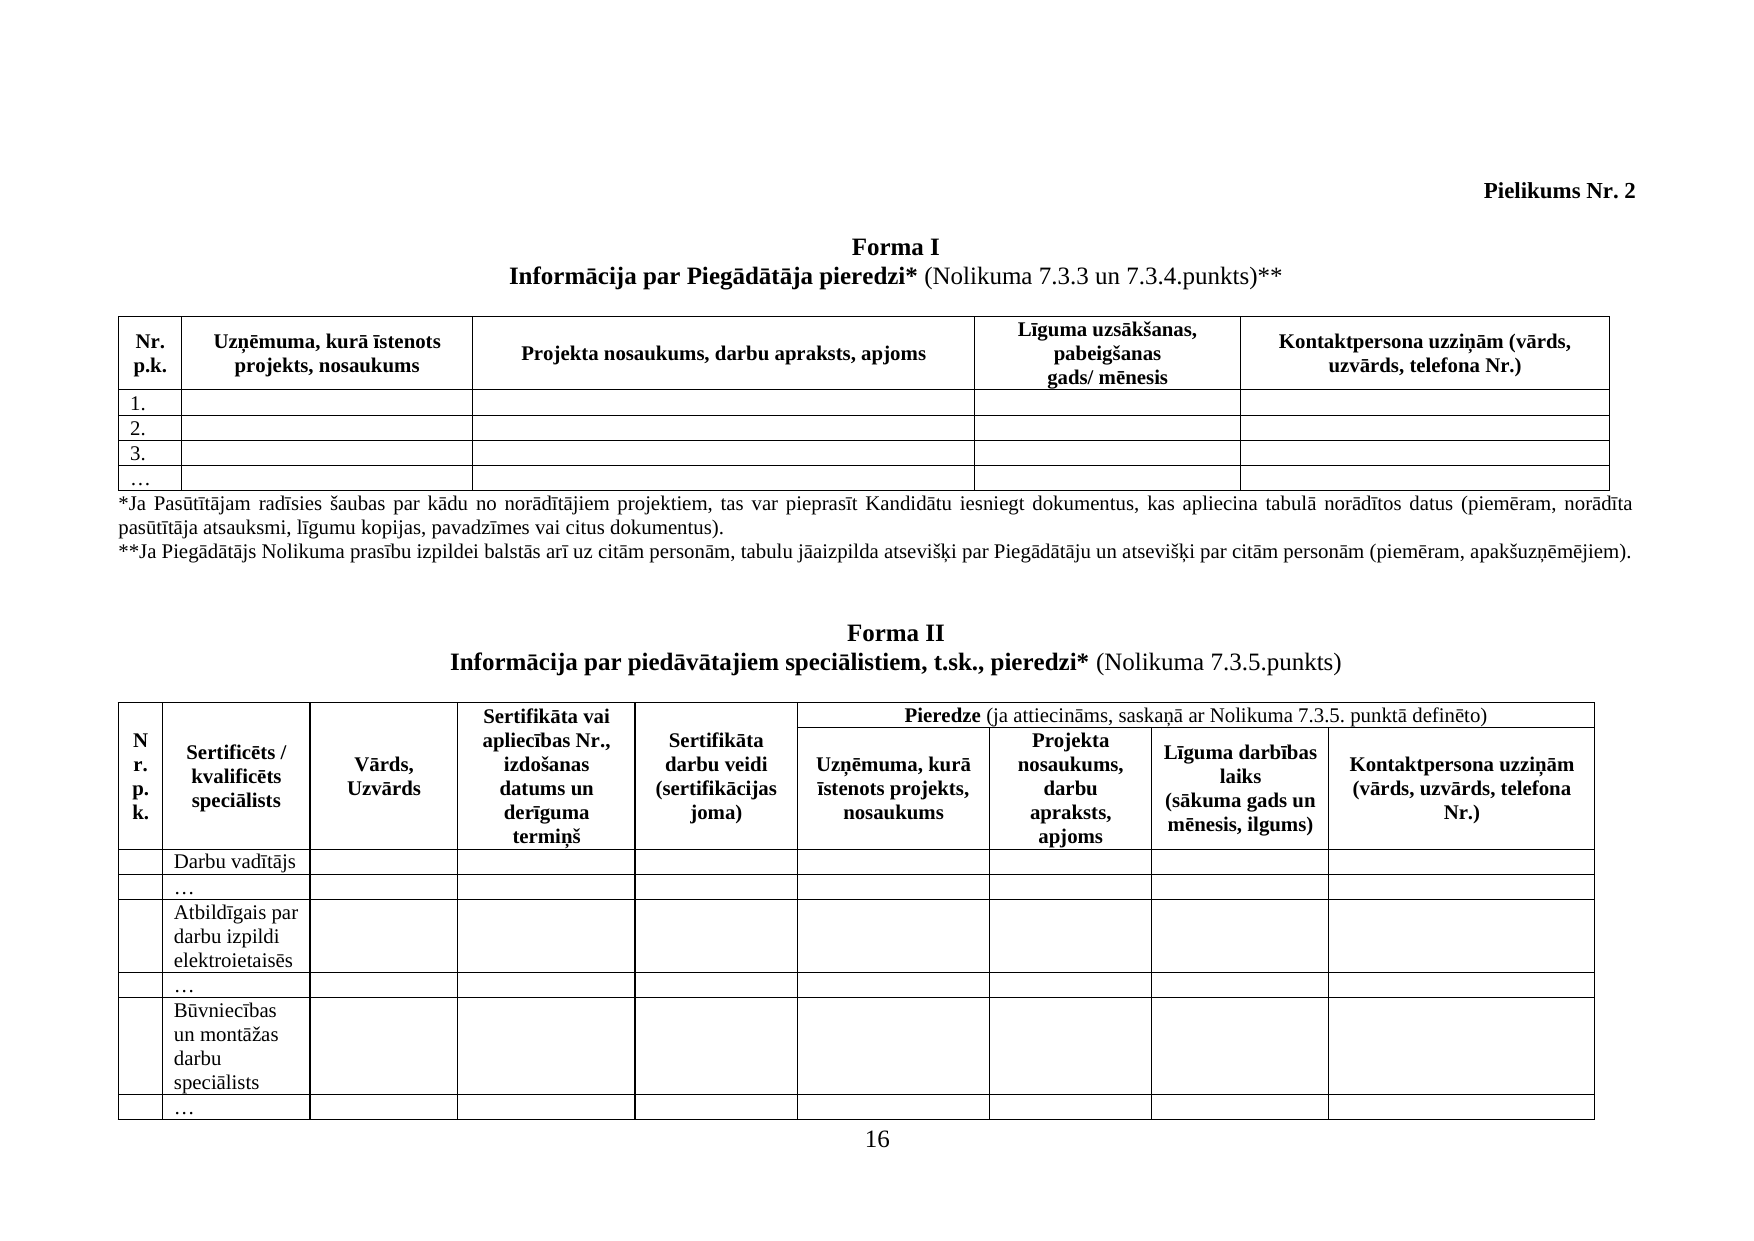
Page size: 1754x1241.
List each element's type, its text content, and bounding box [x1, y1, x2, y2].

table_cell [636, 850, 797, 873]
table_header Sertificēts / kvalificēts speciālists [163, 703, 309, 848]
text Forma II [156, 618, 1636, 647]
table_header Uzņēmuma, kurā īstenots projekts, nosaukums [182, 317, 472, 389]
table_header Līguma uzsākšanas, pabeigšanas gads/ mēnesis [975, 317, 1240, 389]
table_header Nr. p. k. [119, 703, 162, 848]
table_cell [458, 973, 634, 997]
text **Ja Piegādātājs Nolikuma prasību izpildei balstās arī uz citām personām, tabulu jāaizpilda atsevišķi par Piegādātāju un atsevišķi par citām personām (piemēram, apakšuzņēmējiem). [118, 539, 1636, 563]
table_cell [1152, 1095, 1328, 1119]
table_cell [458, 900, 634, 972]
table_cell [990, 875, 1151, 899]
table_cell [990, 850, 1151, 873]
table_cell [975, 390, 1240, 414]
table_cell [473, 441, 974, 465]
table_cell [1152, 998, 1328, 1094]
table_cell [798, 998, 989, 1094]
table_cell Darbu vadītājs [163, 850, 309, 873]
table_header Pieredze (ja attiecināms, saskaņā ar Nolikuma 7.3.5. punktā definēto) [798, 703, 1594, 727]
subtitle Pielikums Nr. 2 [118, 177, 1636, 203]
table_header Sertifikāta vai apliecības Nr., izdošanas datums un derīguma termiņš [458, 703, 634, 848]
table_cell [1241, 390, 1609, 414]
table_cell [636, 900, 797, 972]
table_cell [473, 466, 974, 490]
table_cell [182, 390, 472, 414]
table_cell Uzņēmuma, kurā īstenots projekts, nosaukums [798, 728, 989, 848]
table_cell [1241, 466, 1609, 490]
table_cell [798, 973, 989, 997]
table_cell [975, 466, 1240, 490]
table_header Nr. p.k. [119, 317, 181, 389]
table_cell [458, 850, 634, 873]
table_cell [636, 973, 797, 997]
table_cell Kontaktpersona uzziņām (vārds, uzvārds, telefona Nr.) [1329, 728, 1594, 848]
text Forma I [156, 232, 1636, 261]
table_cell [1152, 850, 1328, 873]
table_cell [798, 1095, 989, 1119]
table_cell [311, 900, 457, 972]
table_cell [119, 850, 162, 873]
table_cell [119, 1095, 162, 1119]
table_cell [458, 998, 634, 1094]
table_cell [1329, 900, 1594, 972]
table_cell [311, 998, 457, 1094]
table_cell [636, 1095, 797, 1119]
table_cell [119, 900, 162, 972]
table_cell [1241, 416, 1609, 439]
table_cell [1329, 875, 1594, 899]
table_cell [636, 875, 797, 899]
table_cell [798, 875, 989, 899]
text *Ja Pasūtītājam radīsies šaubas par kādu no norādītājiem projektiem, tas var pieprasīt Kandidātu iesniegt dokumentus, kas apliecina tabulā norādītos datus (piemēram, norādīta pasūtītāja atsauksmi, līgumu kopijas, pavadzīmes vai citus dokumentus). [118, 491, 1636, 539]
table_cell [990, 998, 1151, 1094]
text Informācija par piedāvātajiem speciālistiem, t.sk., pieredzi* (Nolikuma 7.3.5.punkts) [156, 647, 1636, 676]
table_cell [1329, 850, 1594, 873]
table_cell [182, 466, 472, 490]
table_cell [311, 973, 457, 997]
table_cell [1152, 973, 1328, 997]
table_cell [975, 441, 1240, 465]
table_cell [1329, 1095, 1594, 1119]
table_header Vārds, Uzvārds [311, 703, 457, 848]
text Informācija par Piegādātāja pieredzi* (Nolikuma 7.3.3 un 7.3.4.punkts)** [156, 261, 1636, 290]
table_cell [473, 390, 974, 414]
table_cell [458, 1095, 634, 1119]
table_cell 2. [119, 416, 181, 439]
table_cell [119, 875, 162, 899]
table_cell … [163, 875, 309, 899]
table_cell [636, 998, 797, 1094]
table_cell [990, 1095, 1151, 1119]
table_cell 1. [119, 390, 181, 414]
table_cell [990, 900, 1151, 972]
table_cell Projekta nosaukums, darbu apraksts, apjoms [990, 728, 1151, 848]
table_cell [119, 973, 162, 997]
table_cell … [119, 466, 181, 490]
table_cell [311, 875, 457, 899]
table_cell [182, 416, 472, 439]
table_cell [473, 416, 974, 439]
table_header Projekta nosaukums, darbu apraksts, apjoms [473, 317, 974, 389]
table_cell [311, 1095, 457, 1119]
table_cell 3. [119, 441, 181, 465]
table_cell [182, 441, 472, 465]
table_cell Līguma darbības laiks (sākuma gads un mēnesis, ilgums) [1152, 728, 1328, 848]
table_cell [311, 850, 457, 873]
table_cell [798, 900, 989, 972]
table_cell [163, 998, 309, 1094]
table_cell [119, 998, 162, 1094]
table_cell [1329, 998, 1594, 1094]
table_cell [1241, 441, 1609, 465]
table_cell … [163, 973, 309, 997]
table_header Sertifikāta darbu veidi (sertifikācijas joma) [636, 703, 797, 848]
table_cell [1152, 900, 1328, 972]
table_cell [1329, 973, 1594, 997]
table_cell Atbildīgais par darbu izpildi elektroietaisēs [163, 900, 309, 972]
table_cell [798, 850, 989, 873]
table_cell [975, 416, 1240, 439]
table_header Kontaktpersona uzziņām (vārds, uzvārds, telefona Nr.) [1241, 317, 1609, 389]
table_cell [990, 973, 1151, 997]
table_cell … [163, 1095, 309, 1119]
table_cell [1152, 875, 1328, 899]
table_cell [458, 875, 634, 899]
